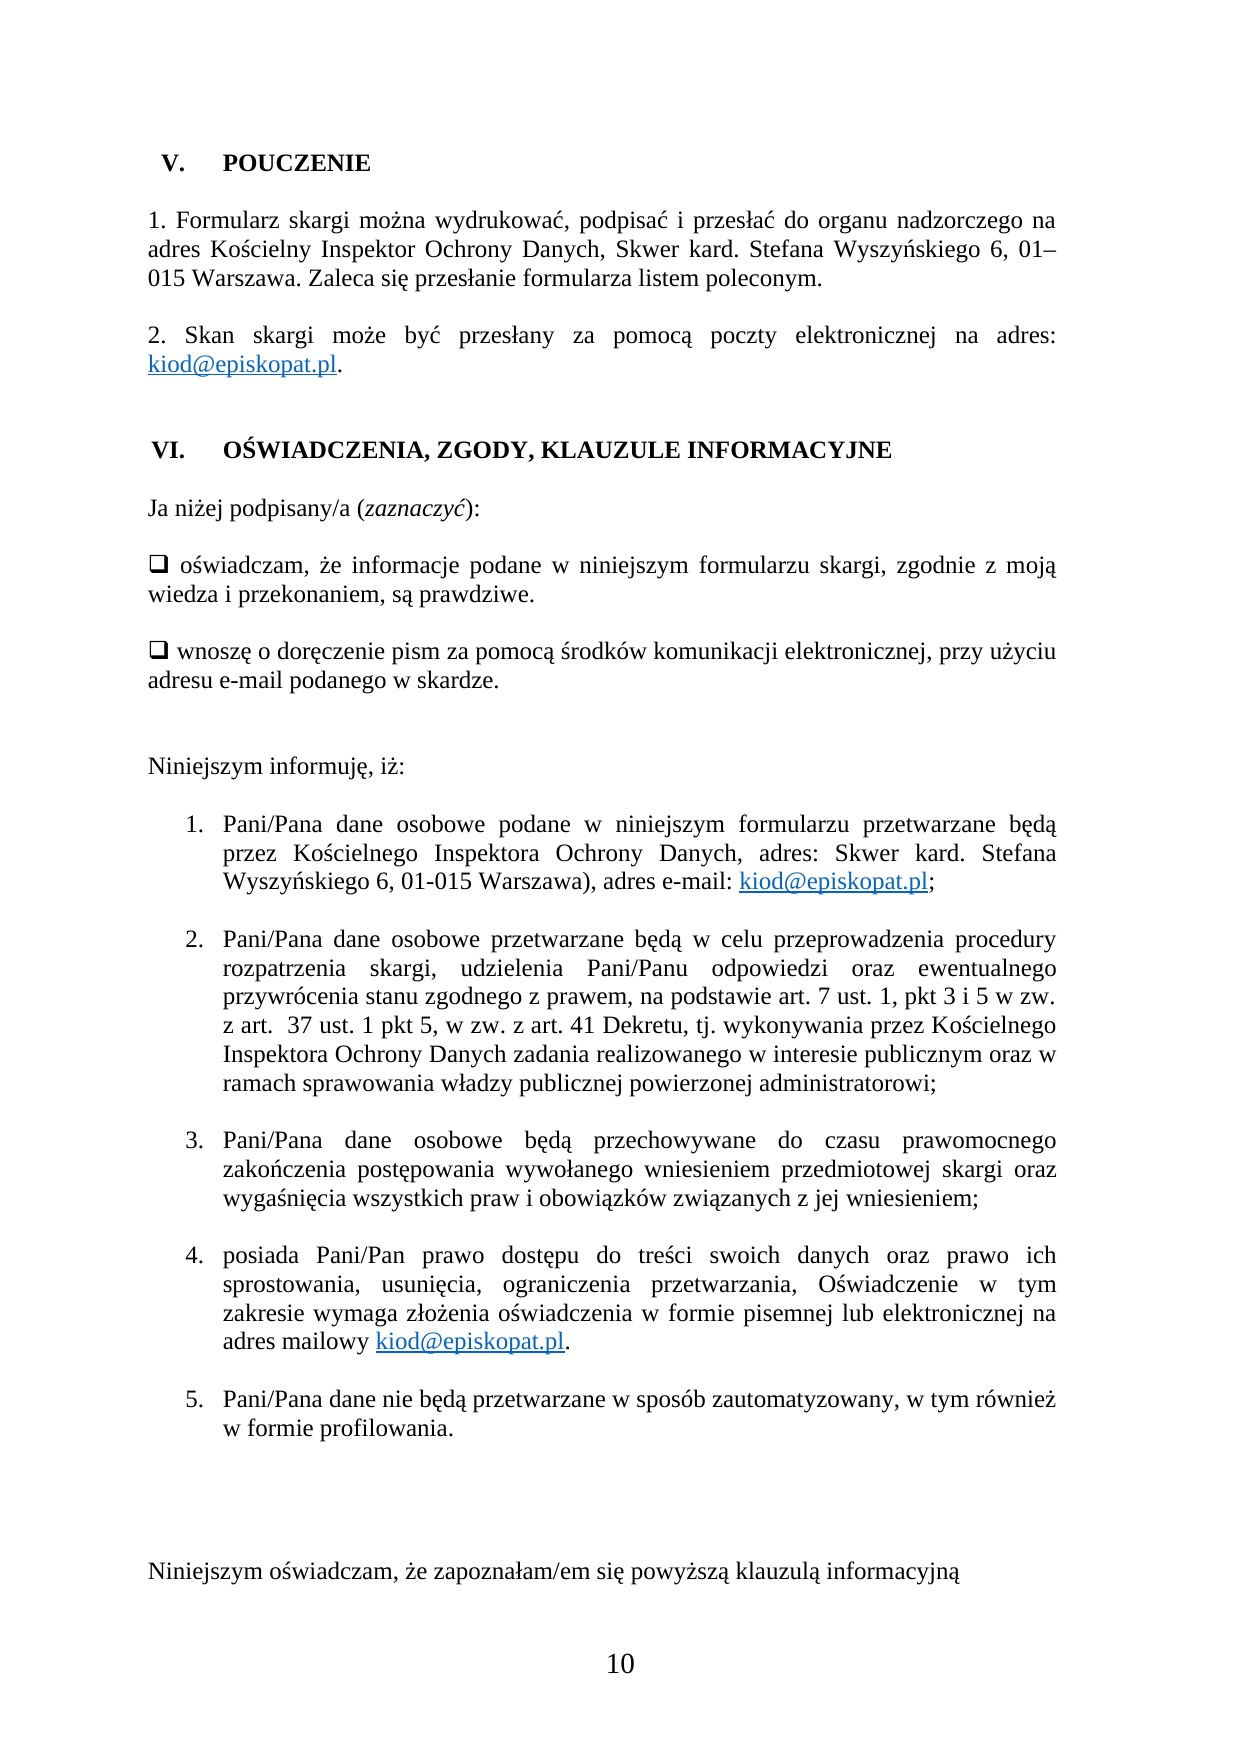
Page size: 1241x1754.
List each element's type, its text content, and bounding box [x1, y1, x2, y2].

text Ja niżej podpisany/a (zaznaczyć): [148, 493, 1057, 521]
list Pani/Pana dane nie będą przetwarzane w sposób zautomatyzowany, w tym również w formie profilowania. [185, 1384, 1057, 1441]
text 2. Skan skargi może być przesłany za pomocą poczty elektronicznej na adres: kiod@episkopat.pl. [148, 320, 1057, 378]
list posiada Pani/Pan prawo dostępu do treści swoich danych oraz prawo ich sprostowania, usunięcia, ograniczenia przetwarzania, Oświadczenie w tym zakresie wymaga złożenia oświadczenia w formie pisemnej lub elektronicznej na adres mailowy kiod@episkopat.pl. [185, 1240, 1057, 1355]
list Pani/Pana dane osobowe podane w niniejszym formularzu przetwarzane będą przez Kościelnego Inspektora Ochrony Danych, adres: Skwer kard. Stefana Wyszyńskiego 6, 01-015 Warszawa), adres e-mail: kiod@episkopat.pl; [185, 809, 1057, 895]
text 1. Formularz skargi można wydrukować, podpisać i przesłać do organu nadzorczego na adres Kościelny Inspektor Ochrony Danych, Skwer kard. Stefana Wyszyńskiego 6, 01–015 Warszawa. Zaleca się przesłanie formularza listem poleconym. [148, 205, 1057, 291]
list Pani/Pana dane osobowe przetwarzane będą w celu przeprowadzenia procedury rozpatrzenia skargi, udzielenia Pani/Panu odpowiedzi oraz ewentualnego przywrócenia stanu zgodnego z prawem, na podstawie art. 7 ust. 1, pkt 3 i 5 w zw. z art. 37 ust. 1 pkt 5, w zw. z art. 41 Dekretu, tj. wykonywania przez Kościelnego Inspektora Ochrony Danych zadania realizowanego w interesie publicznym oraz w ramach sprawowania władzy publicznej powierzonej administratorowi; [185, 924, 1057, 1096]
text wnoszę o doręczenie pism za pomocą środków komunikacji elektronicznej, przy użyciu adresu e-mail podanego w skardze. [148, 636, 1057, 694]
list POUCZENIE [185, 148, 1057, 176]
text oświadczam, że informacje podane w niniejszym formularzu skargi, zgodnie z moją wiedza i przekonaniem, są prawdziwe. [148, 550, 1057, 608]
text Niniejszym informuję, iż: [148, 751, 1057, 780]
list Pani/Pana dane osobowe będą przechowywane do czasu prawomocnego zakończenia postępowania wywołanego wniesieniem przedmiotowej skargi oraz wygaśnięcia wszystkich praw i obowiązków związanych z jej wniesieniem; [185, 1125, 1057, 1211]
list OŚWIADCZENIA, ZGODY, KLAUZULE INFORMACYJNE [185, 435, 1057, 464]
text Niniejszym oświadczam, że zapoznałam/em się powyższą klauzulą informacyjną [148, 1556, 1057, 1585]
